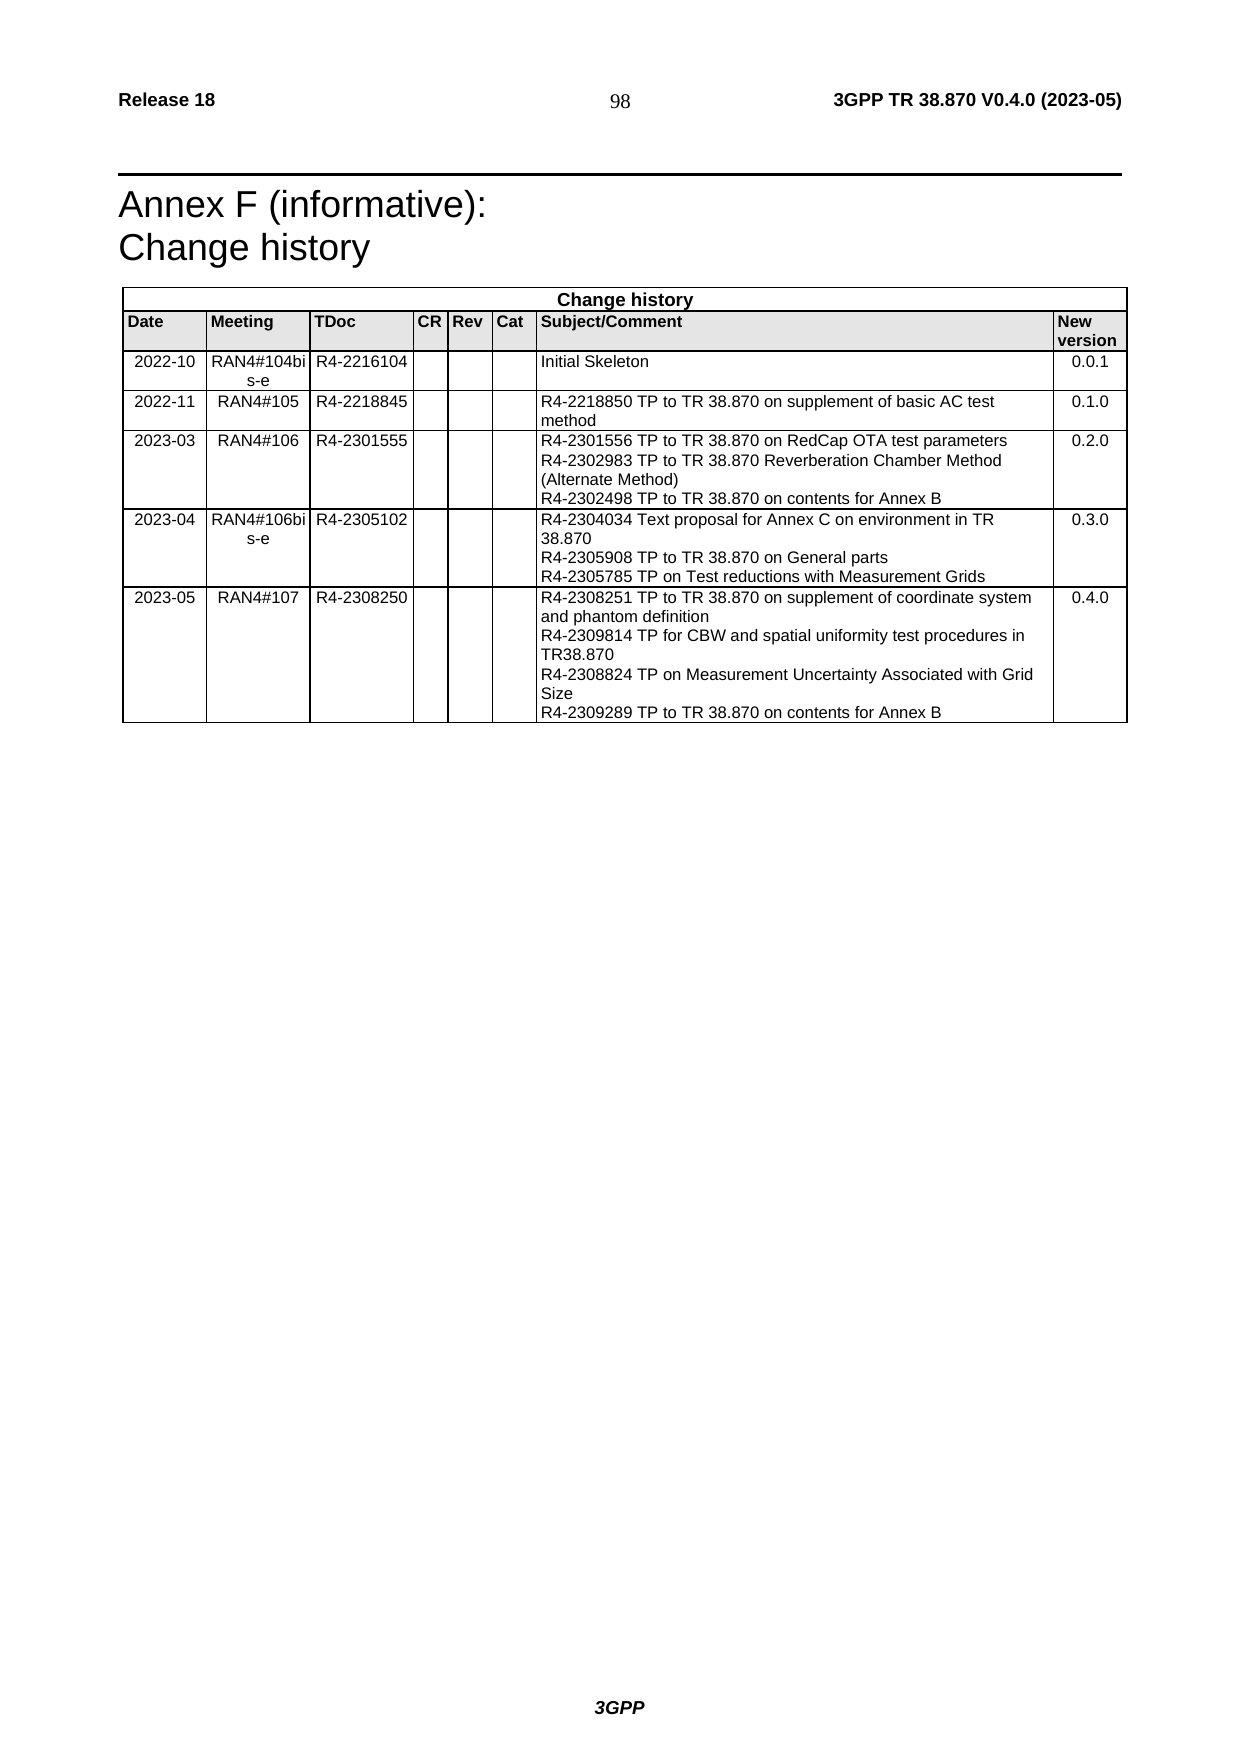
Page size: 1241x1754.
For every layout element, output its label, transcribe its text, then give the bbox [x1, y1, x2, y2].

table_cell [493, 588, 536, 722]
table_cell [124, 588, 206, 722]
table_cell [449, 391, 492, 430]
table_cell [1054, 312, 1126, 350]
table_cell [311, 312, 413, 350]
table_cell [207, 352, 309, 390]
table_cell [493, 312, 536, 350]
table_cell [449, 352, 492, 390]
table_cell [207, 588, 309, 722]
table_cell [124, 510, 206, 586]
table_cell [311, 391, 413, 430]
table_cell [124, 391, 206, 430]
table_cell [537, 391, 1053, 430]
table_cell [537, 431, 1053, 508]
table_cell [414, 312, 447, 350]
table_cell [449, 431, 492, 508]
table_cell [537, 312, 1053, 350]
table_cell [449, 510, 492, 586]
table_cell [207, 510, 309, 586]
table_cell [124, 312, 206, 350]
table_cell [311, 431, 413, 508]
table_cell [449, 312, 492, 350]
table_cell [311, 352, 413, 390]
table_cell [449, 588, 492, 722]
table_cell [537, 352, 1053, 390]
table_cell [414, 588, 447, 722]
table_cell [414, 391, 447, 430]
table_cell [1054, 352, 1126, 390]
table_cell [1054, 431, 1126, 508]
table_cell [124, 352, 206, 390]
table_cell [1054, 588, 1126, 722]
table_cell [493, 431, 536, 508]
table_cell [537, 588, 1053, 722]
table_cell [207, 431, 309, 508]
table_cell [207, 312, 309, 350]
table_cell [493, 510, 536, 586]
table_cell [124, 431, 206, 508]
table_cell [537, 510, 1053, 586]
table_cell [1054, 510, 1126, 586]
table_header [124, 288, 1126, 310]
subtitle Annex F (informative): Change history [118, 176, 1122, 268]
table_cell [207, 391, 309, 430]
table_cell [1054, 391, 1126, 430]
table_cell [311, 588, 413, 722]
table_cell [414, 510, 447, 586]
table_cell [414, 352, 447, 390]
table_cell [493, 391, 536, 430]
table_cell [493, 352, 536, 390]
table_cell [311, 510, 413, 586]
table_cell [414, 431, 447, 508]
